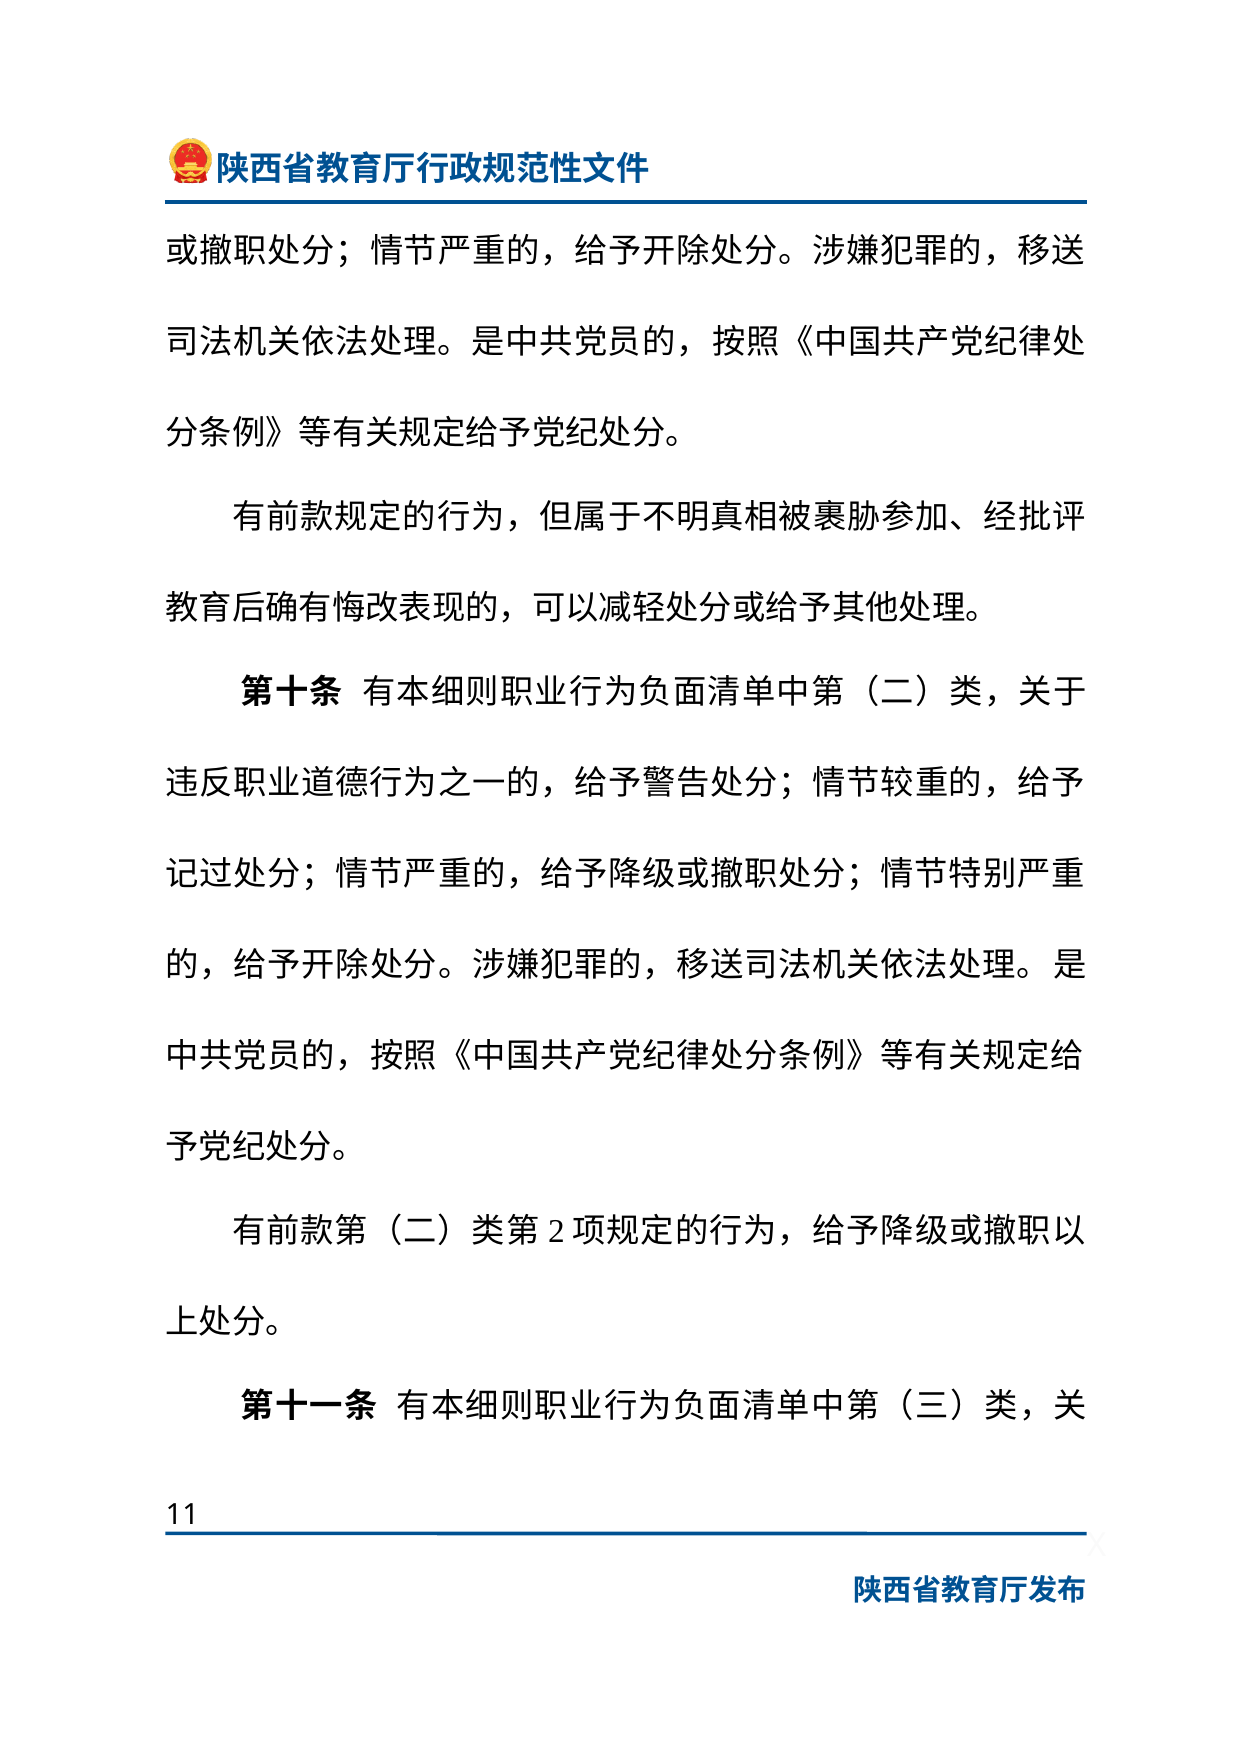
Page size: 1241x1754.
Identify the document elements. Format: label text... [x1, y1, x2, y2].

text 第九条 有本细则职业行为负面清单中第（一）类，关于违法违纪行为之一的，给予记过处分；情节较重的，给予降级或撤职处分；情节严重的，给予开除处分。涉嫌犯罪的，移送司法机关依法处理。是中共党员的，按照《中国共产党纪律处分条例》等有关规定给予党纪处分。 [165, 215, 1087, 462]
text 第十一条 有本细则职业行为负面清单中第（三）类，关于违反工作纪律行为之一的，给予警告处分；情节较重的，给予记过处分；情节严重的，给予降级或撤职处分；情节特别严重的，给予开除处分。涉嫌犯罪的，移送司法机关依法处理。是中共党员的，按照《中国共产党纪律处分条例》等有关规定给予党纪处分。 [165, 1371, 1087, 1436]
text 有前款规定的行为，但属于不明真相被裹胁参加、经批评教育后确有悔改表现的，可以减轻处分或给予其他处理。 [165, 481, 1087, 637]
text 有前款第（二）类第2项规定的行为，给予降级或撤职以上处分。 [165, 1196, 1087, 1351]
picture [165, 136, 216, 187]
text 第十条 有本细则职业行为负面清单中第（二）类，关于违反职业道德行为之一的，给予警告处分；情节较重的，给予记过处分；情节严重的，给予降级或撤职处分；情节特别严重的，给予开除处分。涉嫌犯罪的，移送司法机关依法处理。是中共党员的，按照《中国共产党纪律处分条例》等有关规定给予党纪处分。 [165, 657, 1087, 1176]
